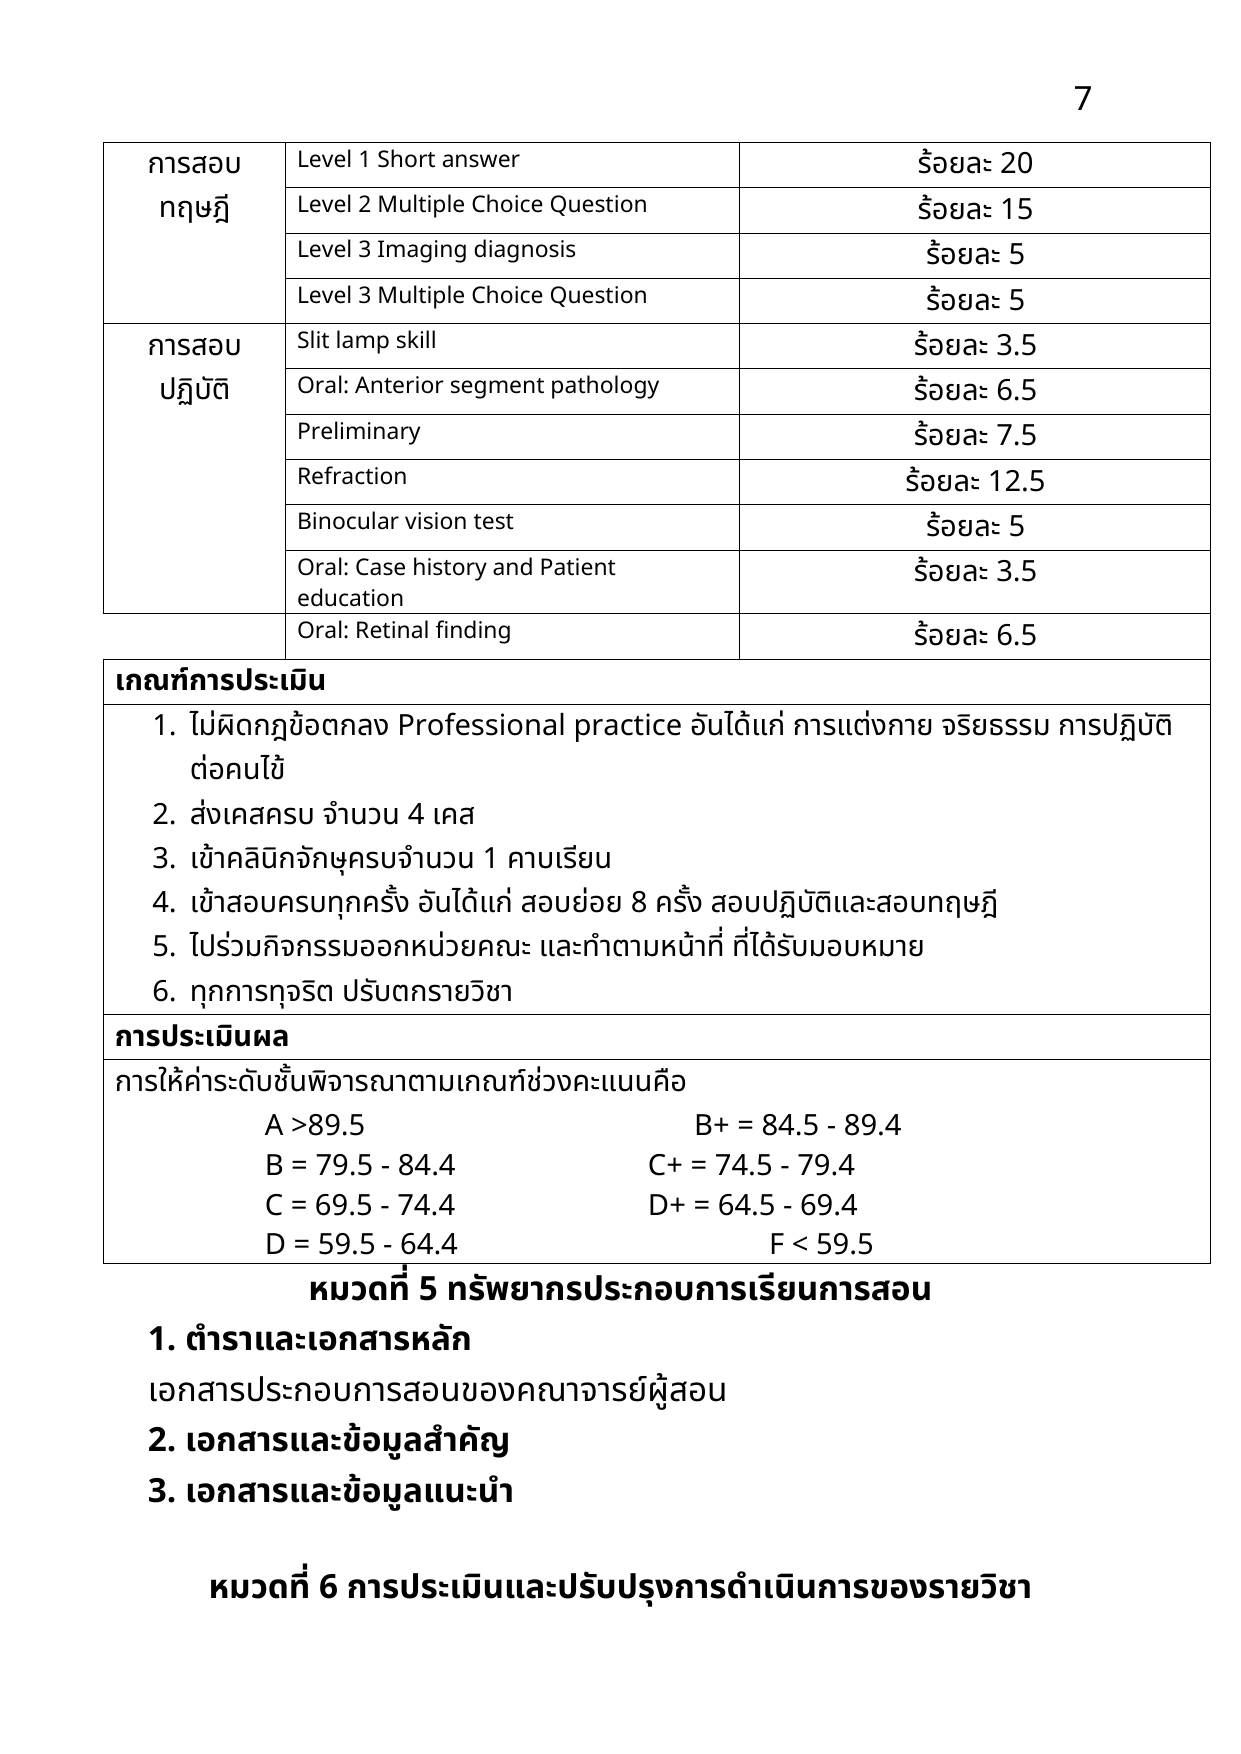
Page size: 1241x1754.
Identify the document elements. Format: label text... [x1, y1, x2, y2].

text หมวดที่ 6 การประเมินและปรับปรุงการดำเนินการของรายวิชา [148, 1563, 1092, 1613]
table_cell Refraction [286, 460, 739, 504]
table_cell Level 2 Multiple Choice Question [286, 188, 739, 232]
table_cell ร้อยละ 3.5 [740, 324, 1210, 368]
table_cell การสอบปฏิบัติ [104, 324, 285, 613]
text 1. ตำราและเอกสารหลัก [148, 1315, 1092, 1366]
table_cell Oral: Retinal finding [286, 614, 739, 658]
text เอกสารประกอบการสอนของคณาจารย์ผู้สอน [148, 1366, 1092, 1416]
table_cell Binocular vision test [286, 505, 739, 549]
table_cell ร้อยละ 6.5 [740, 614, 1210, 658]
table_cell Level 3 Multiple Choice Question [286, 279, 739, 323]
table_cell ร้อยละ 3.5 [740, 551, 1210, 613]
table_cell ร้อยละ 5 [740, 505, 1210, 549]
table_cell ร้อยละ 5 [740, 234, 1210, 278]
table_cell Slit lamp skill [286, 324, 739, 368]
table_cell การประเมินผล [104, 1015, 1210, 1059]
table_cell การให้ค่าระดับชั้นพิจารณาตามเกณฑ์ช่วงคะแนนคือ A >89.5 B+ = 84.5 - 89.4 B = 79.5 - 84.4 C+ = 74.5 - 79.4 C = 69.5 - 74.4 D+ = 64.5 - 69.4 D = 59.5 - 64.4 F < 59.5 [104, 1060, 1210, 1263]
table_cell การสอบทฤษฎี [104, 143, 285, 323]
table_cell ร้อยละ 15 [740, 188, 1210, 232]
table_cell ร้อยละ 7.5 [740, 415, 1210, 459]
table_cell ไม่ผิดกฎข้อตกลง Professional practice อันได้แก่ การแต่งกาย จริยธรรม การปฏิบัติต่อคนไข้ ส่งเคสครบ จำนวน 4 เคส เข้าคลินิกจักษุครบจำนวน 1 คาบเรียน เข้าสอบครบทุกครั้ง อันได้แก่ สอบย่อย 8 ครั้ง สอบปฏิบัติและสอบทฤษฎี ไปร่วมกิจกรรมออกหน่วยคณะ และทำตามหน้าที่ ที่ได้รับมอบหมาย ทุกการทุจริต ปรับตกรายวิชา [104, 705, 1210, 1014]
table_cell Level 1 Short answer [286, 143, 739, 187]
table_cell Oral: Anterior segment pathology [286, 369, 739, 414]
subtitle หมวดที่ 5 ทรัพยากรประกอบการเรียนการสอน [148, 1264, 1092, 1315]
table_cell Level 3 Imaging diagnosis [286, 234, 739, 278]
table_cell ร้อยละ 20 [740, 143, 1210, 187]
table_cell ร้อยละ 5 [740, 279, 1210, 323]
table_cell เกณฑ์การประเมิน [104, 660, 1210, 703]
text 3. เอกสารและข้อมูลแนะนำ [148, 1467, 1092, 1517]
table_cell ร้อยละ 6.5 [740, 369, 1210, 414]
table_cell ร้อยละ 12.5 [740, 460, 1210, 504]
table_cell Preliminary [286, 415, 739, 459]
text 2. เอกสารและข้อมูลสำคัญ [148, 1416, 1092, 1467]
table_cell Oral: Case history and Patient education [286, 551, 739, 613]
